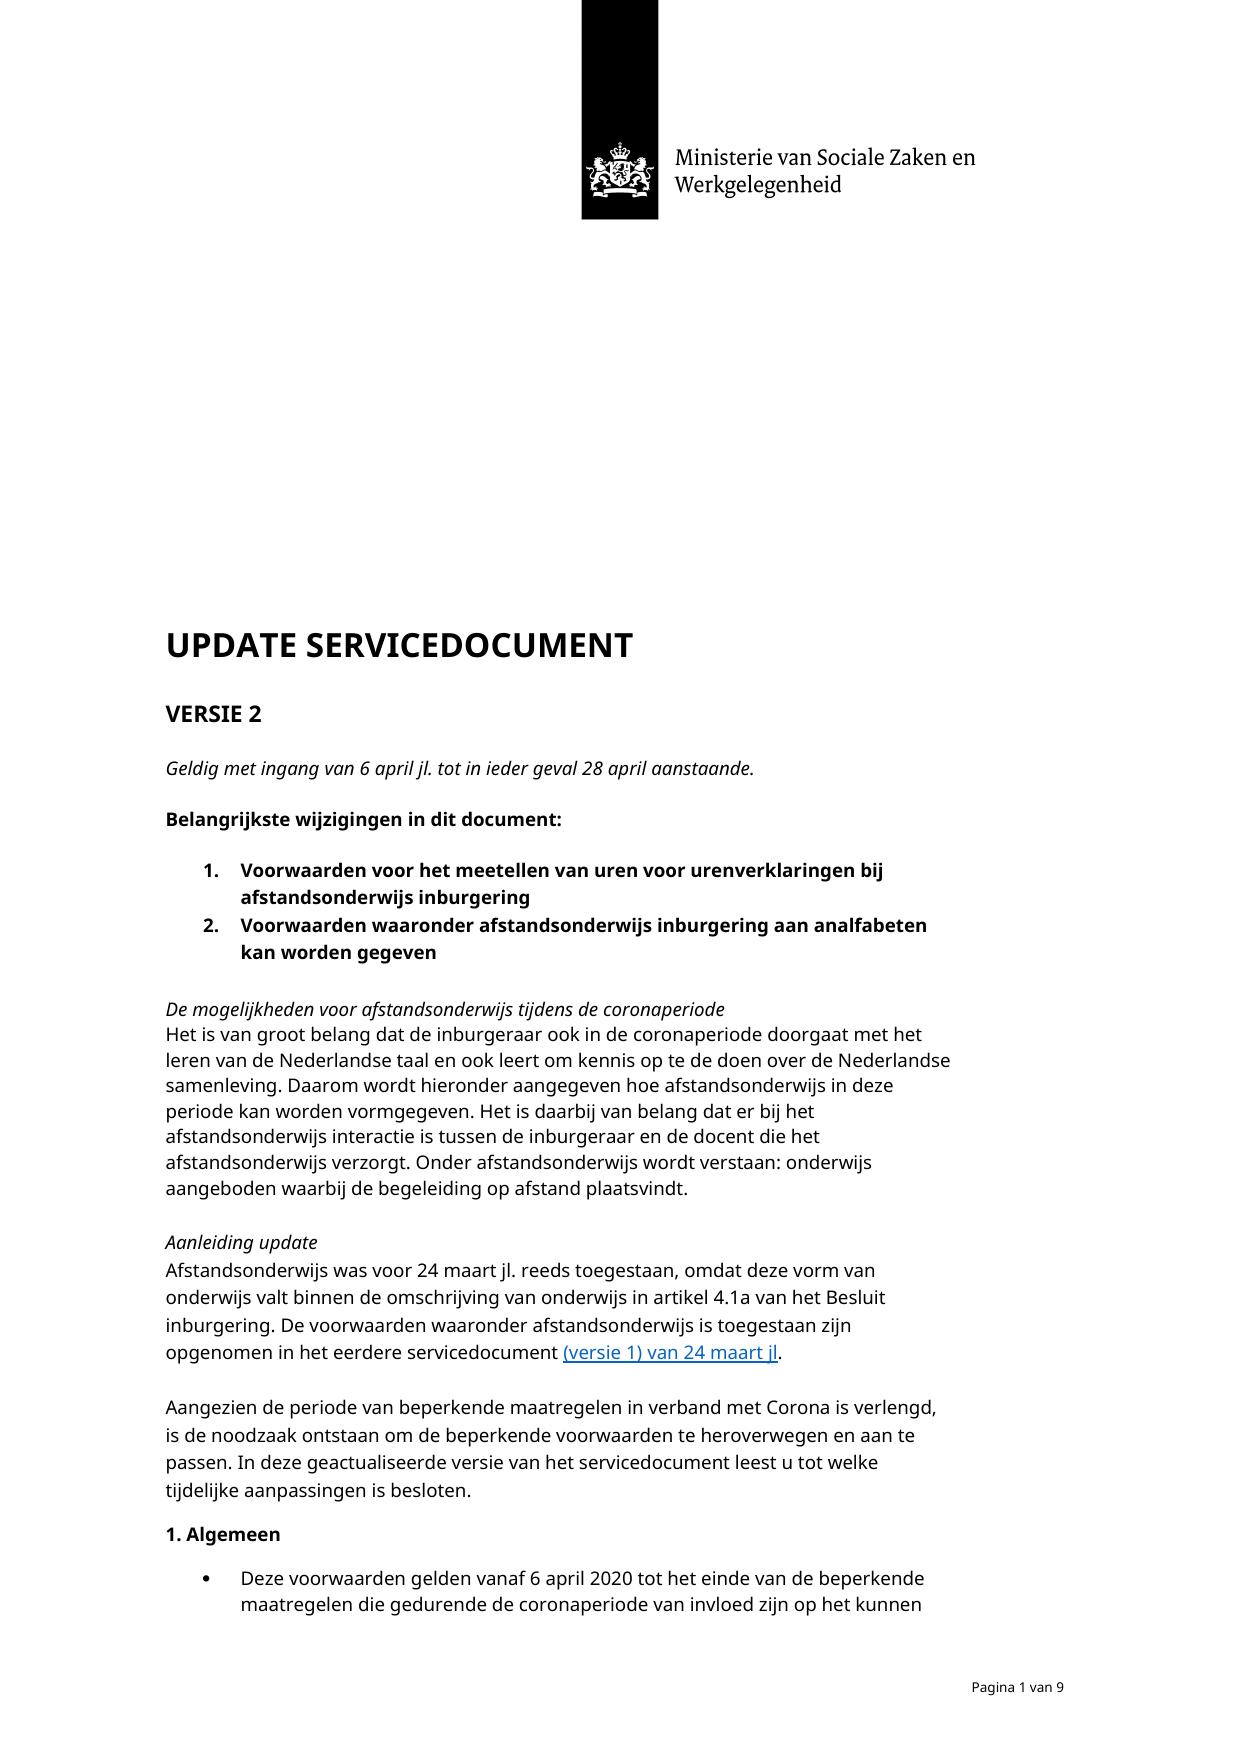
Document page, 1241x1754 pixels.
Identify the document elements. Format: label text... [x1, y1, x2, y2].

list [203, 1565, 951, 1616]
text 1. Algemeen [165, 1521, 951, 1547]
text UPDATE SERVICEDOCUMENT [165, 621, 951, 667]
text VERSIE 2 [165, 667, 951, 755]
text De mogelijkheden voor afstandsonderwijs tijdens de coronaperiode Het is van groot belang dat de inburgeraar ook in de coronaperiode doorgaat met het leren van de Nederlandse taal en ook leert om kennis op te de doen over de Nederlandse samenleving. Daarom wordt hieronder aangegeven hoe afstandsonderwijs in deze periode kan worden vormgegeven. Het is daarbij van belang dat er bij het afstandsonderwijs interactie is tussen de inburgeraar en de docent die het afstandsonderwijs verzorgt. Onder afstandsonderwijs wordt verstaan: onderwijs aangeboden waarbij de begeleiding op afstand plaatsvindt. [165, 996, 951, 1200]
text Belangrijkste wijzigingen in dit document: [165, 806, 951, 857]
text Geldig met ingang van 6 april jl. tot in ieder geval 28 april aanstaande. [165, 755, 951, 780]
text Aanleiding update Afstandsonderwijs was voor 24 maart jl. reeds toegestaan, omdat deze vorm van onderwijs valt binnen de omschrijving van onderwijs in artikel 4.1a van het Besluit inburgering. De voorwaarden waaronder afstandsonderwijs is toegestaan zijn opgenomen in het eerdere servicedocument (versie 1) van 24 maart jl. Aangezien de periode van beperkende maatregelen in verband met Corona is verlengd, is de noodzaak ontstaan om de beperkende voorwaarden te heroverwegen en aan te passen. In deze geactualiseerde versie van het servicedocument leest u tot welke tijdelijke aanpassingen is besloten. [165, 1229, 951, 1502]
list Voorwaarden waaronder afstandsonderwijs inburgering aan analfabeten kan worden gegeven [203, 912, 951, 965]
list Voorwaarden voor het meetellen van uren voor urenverklaringen bij afstandsonderwijs inburgering [203, 857, 951, 910]
picture [581, 0, 1043, 260]
